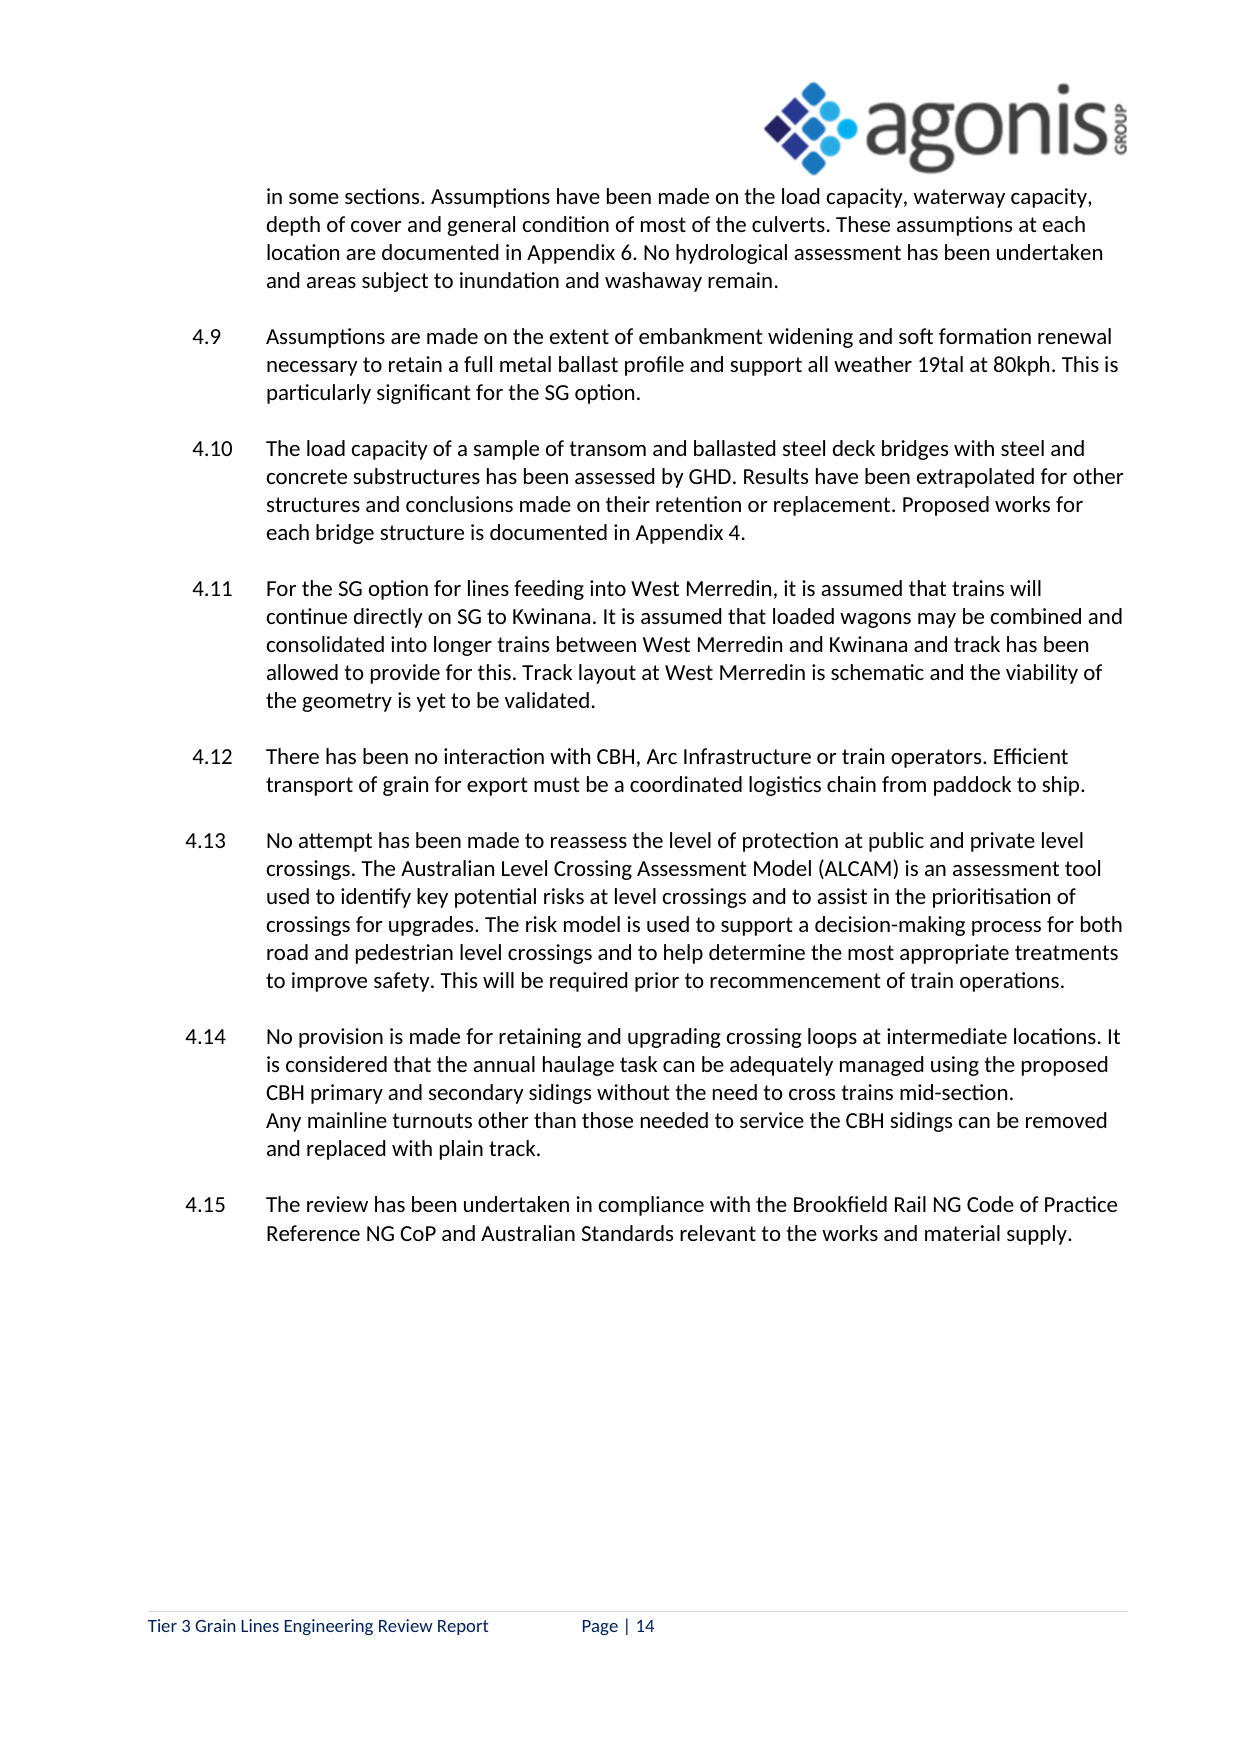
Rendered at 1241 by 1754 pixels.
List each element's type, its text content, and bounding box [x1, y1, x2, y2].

picture [763, 73, 1128, 182]
list No attempt has been made to reassess the level of protection at public and private level crossings. The Australian Level Crossing Assessment Model (ALCAM) is an assessment tool used to identify key potential risks at level crossings and to assist in the prioritisation of crossings for upgrades. The risk model is used to support a decision-making process for both road and pedestrian level crossings and to help determine the most appropriate treatments to improve safety. This will be required prior to recommencement of train operations. [185, 826, 1128, 1022]
list The review has been undertaken in compliance with the Brookfield Rail NG Code of Practice Reference NG CoP and Australian Standards relevant to the works and material supply. [185, 1191, 1128, 1247]
list The load capacity of a sample of transom and ballasted steel deck bridges with steel and concrete substructures has been assessed by GHD. Results have been extrapolated for other structures and conclusions made on their retention or replacement. Proposed works for each bridge structure is documented in Appendix 4. [192, 434, 1128, 574]
list There has been no interaction with CBH, Arc Infrastructure or train operators. Efficient transport of grain for export must be a coordinated logistics chain from paddock to ship. [192, 742, 1128, 826]
list Assumptions are made on the extent of embankment widening and soft formation renewal necessary to retain a full metal ballast profile and support all weather 19tal at 80kph. This is particularly significant for the SG option. [192, 322, 1128, 434]
list No provision is made for retaining and upgrading crossing loops at intermediate locations. It is considered that the annual haulage task can be adequately managed using the proposed CBH primary and secondary sidings without the need to cross trains mid-section. Any mainline turnouts other than those needed to service the CBH sidings can be removed and replaced with plain track. [185, 1022, 1128, 1191]
list For the SG option for lines feeding into West Merredin, it is assumed that trains will continue directly on SG to Kwinana. It is assumed that loaded wagons may be combined and consolidated into longer trains between West Merredin and Kwinana and track has been allowed to provide for this. Track layout at West Merredin is schematic and the viability of the geometry is yet to be validated. [192, 574, 1128, 742]
